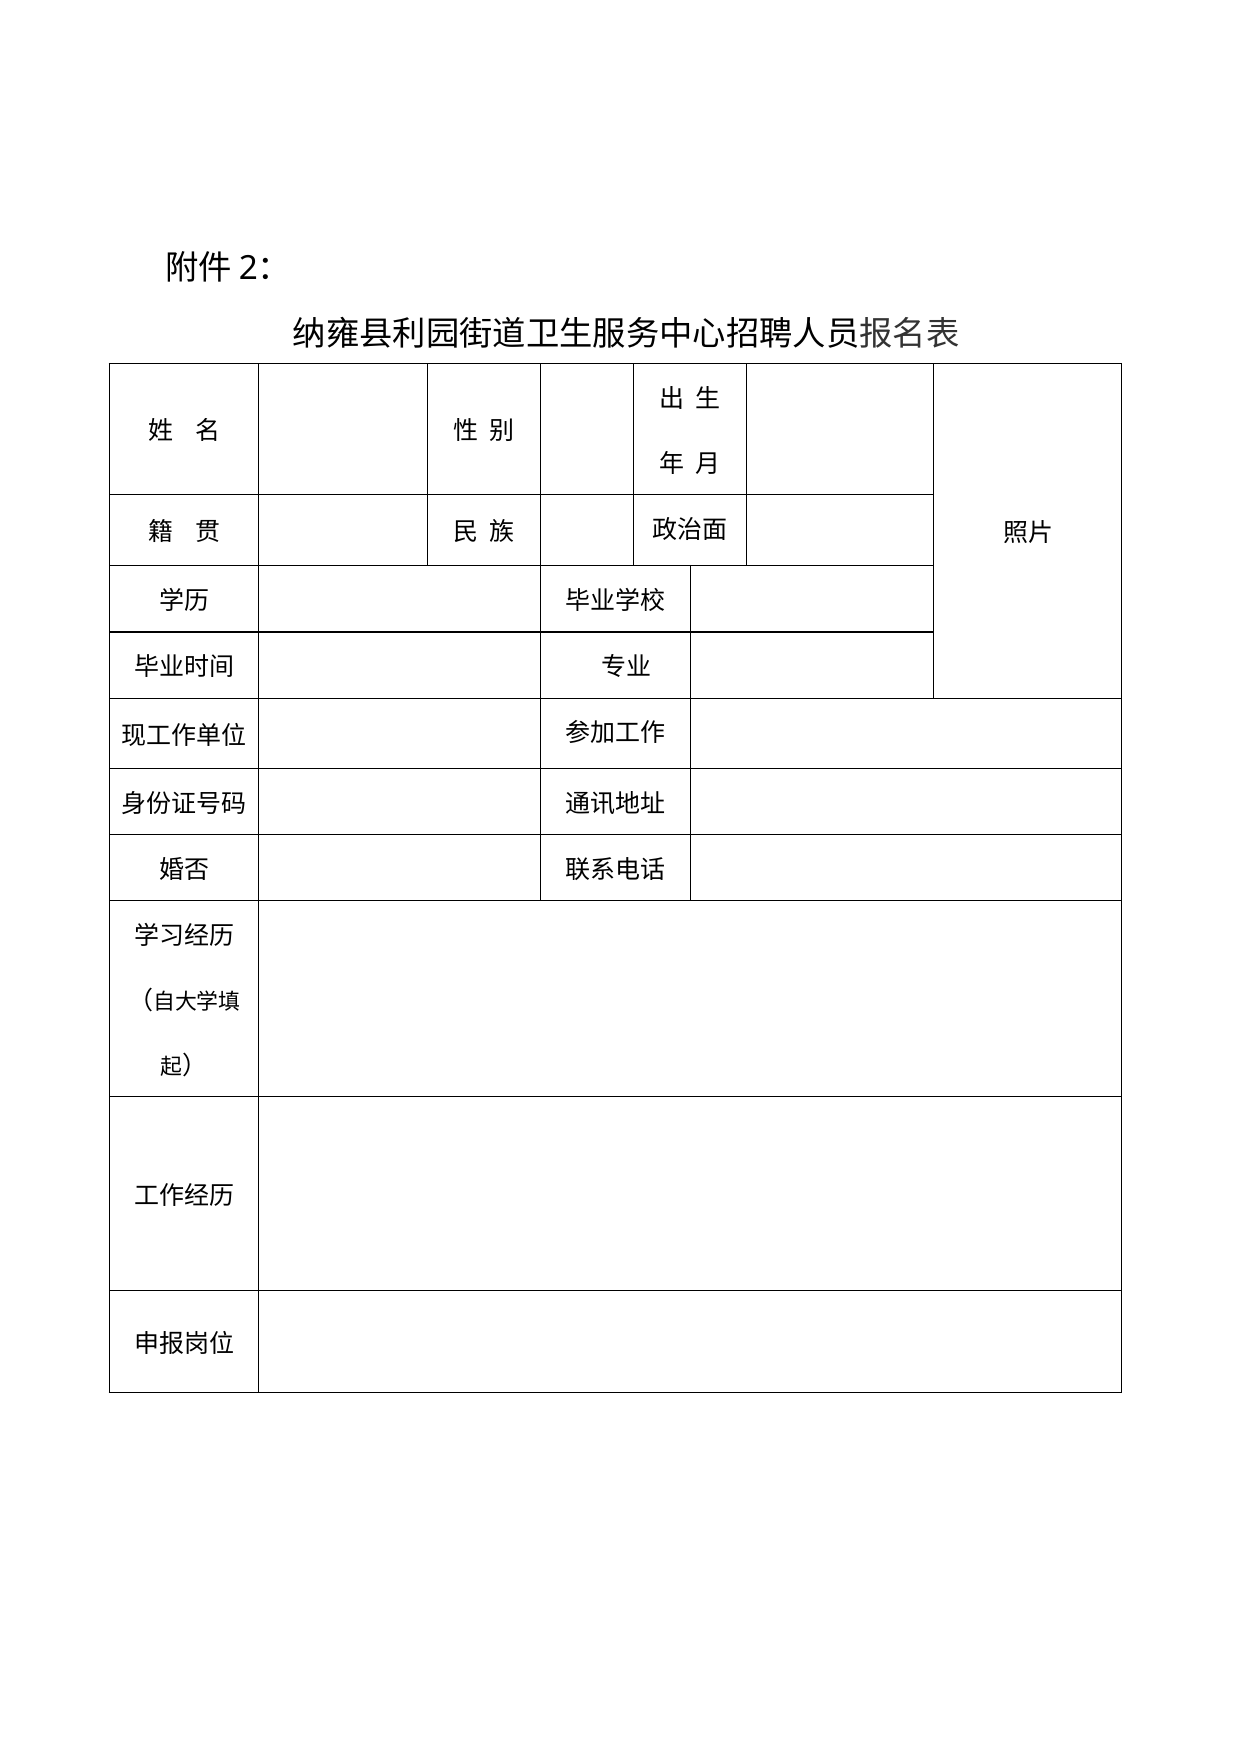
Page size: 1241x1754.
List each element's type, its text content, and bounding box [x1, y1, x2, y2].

table_cell [691, 699, 1121, 768]
table_cell 民 族 [428, 495, 540, 565]
table_header 出 生 年 月 [634, 364, 746, 494]
table_cell 参加工作 时间 [541, 699, 690, 768]
table_cell [541, 495, 633, 565]
table_cell 申报岗位 [110, 1291, 258, 1392]
table_cell 政治面貌 [634, 495, 746, 565]
table_cell 现工作单位 [110, 699, 258, 768]
table_cell 籍 贯 [110, 495, 258, 565]
table_cell 学历 [110, 566, 258, 631]
table_cell [259, 769, 540, 834]
table_cell [691, 835, 1121, 900]
table_cell 专业 [541, 633, 690, 697]
table_cell 毕业学校 [541, 566, 690, 631]
table_header 性 别 [428, 364, 540, 494]
table_header [259, 364, 427, 494]
table_cell [259, 901, 1121, 1096]
text 纳雍县利园街道卫生服务中心招聘人员报名表 [165, 298, 1087, 363]
table_cell [259, 835, 540, 900]
table_cell [259, 633, 540, 697]
table_header 姓 名 [110, 364, 258, 494]
table_cell [259, 699, 540, 768]
table_cell 联系电话 [541, 835, 690, 900]
table_cell 学习经历 （自大学填起） [110, 901, 258, 1096]
table_cell 身份证号码 [110, 769, 258, 834]
table_cell [259, 1097, 1121, 1290]
text 附件2： [165, 233, 1087, 298]
table_cell [747, 495, 933, 565]
table_cell [259, 495, 427, 565]
table_cell [691, 566, 933, 631]
table_cell [259, 1291, 1121, 1392]
table_cell 工作经历 [110, 1097, 258, 1290]
table_cell [691, 769, 1121, 834]
table_header 照片 [934, 364, 1121, 697]
table_header [747, 364, 933, 494]
table_header [541, 364, 633, 494]
table_cell [259, 566, 540, 631]
table_cell 通讯地址 [541, 769, 690, 834]
table_cell 婚否 [110, 835, 258, 900]
table_cell 毕业时间 [110, 633, 258, 697]
table_cell [691, 633, 933, 697]
